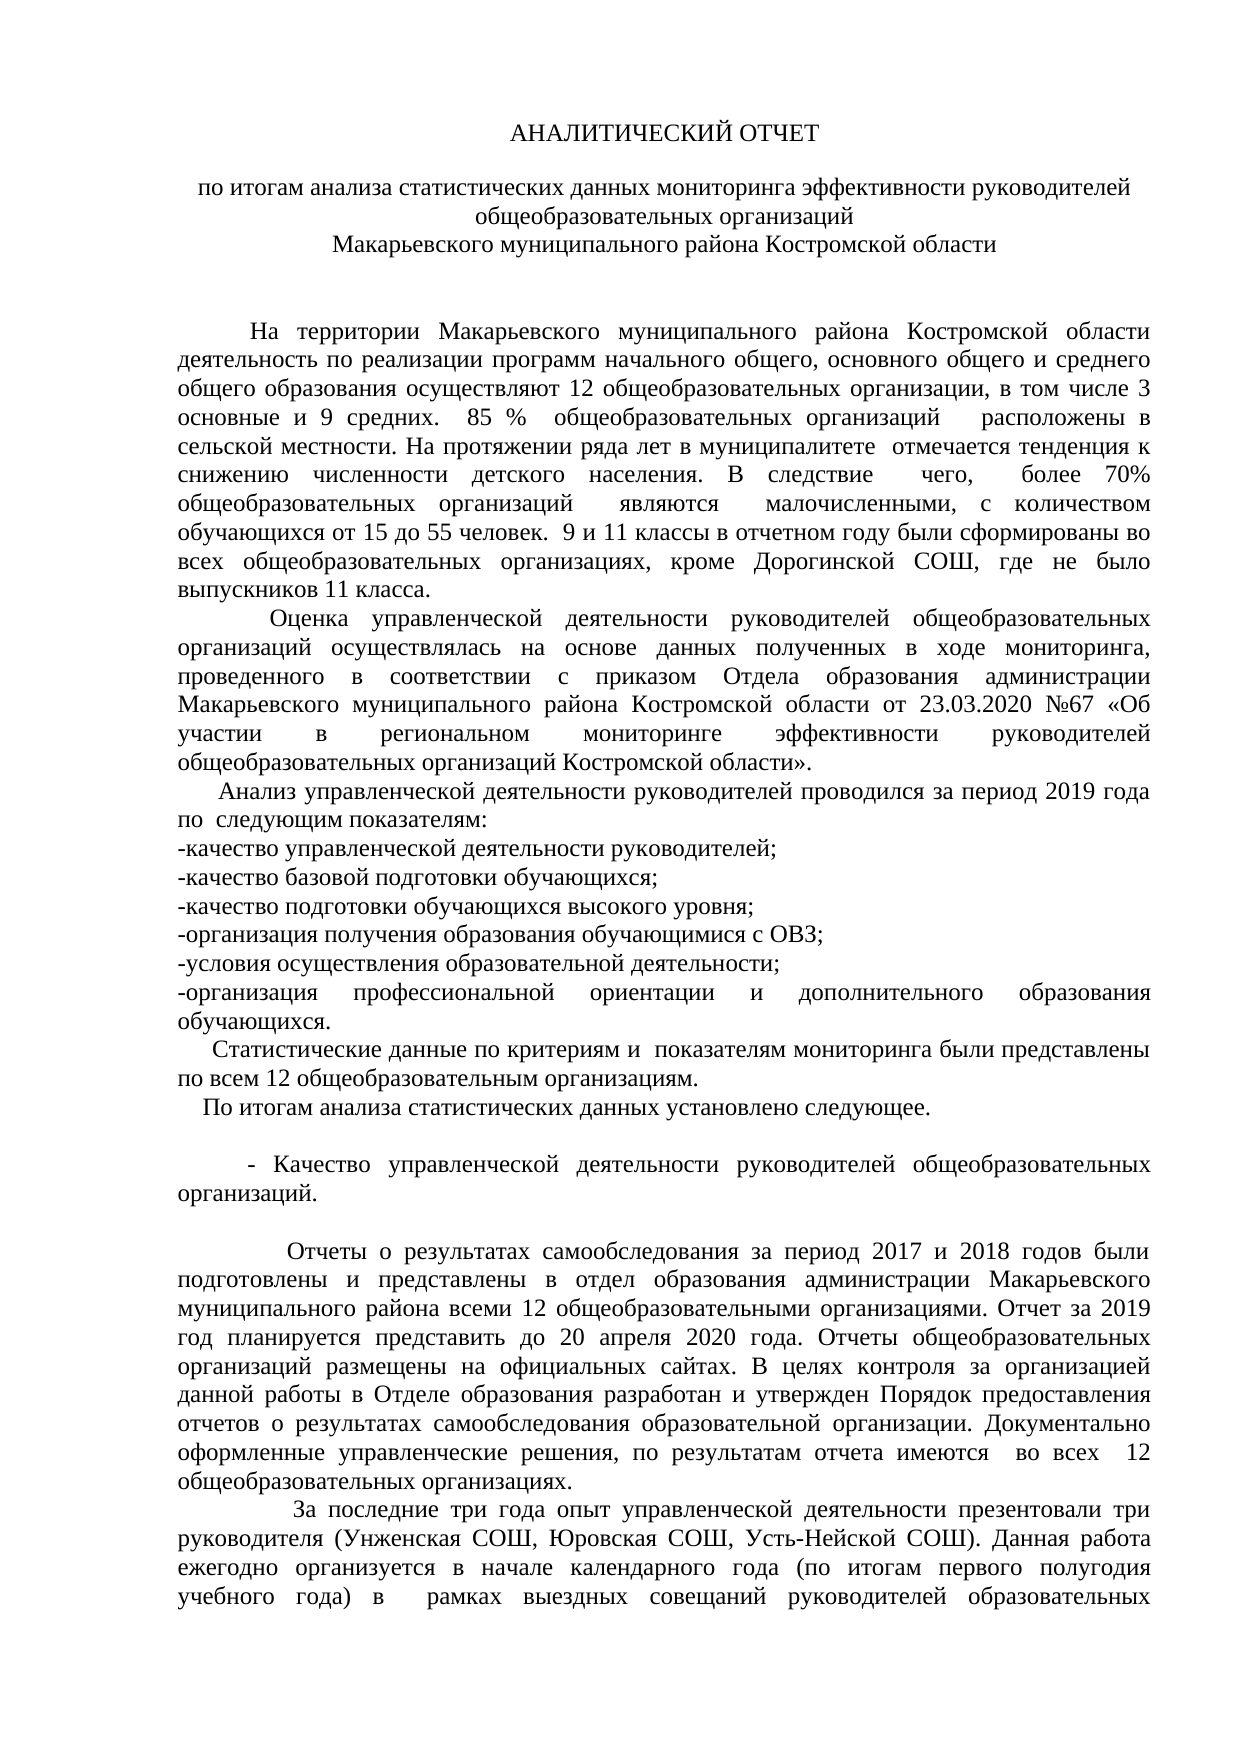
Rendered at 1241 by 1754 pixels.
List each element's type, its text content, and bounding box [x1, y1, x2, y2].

text На территории Макарьевского муниципального района Костромской области деятельность по реализации программ начального общего, основного общего и среднего общего образования осуществляют 12 общеобразовательных организации, в том числе 3 основные и 9 средних. 85 % общеобразовательных организаций расположены в сельской местности. На протяжении ряда лет в муниципалитете отмечается тенденция к снижению численности детского населения. В следствие чего, более 70% общеобразовательных организаций являются малочисленными, с количеством обучающихся от 15 до 55 человек. 9 и 11 классы в отчетном году были сформированы во всех общеобразовательных организациях, кроме Дорогинской СОШ, где не было выпускников 11 класса. [177, 316, 1152, 603]
text АНАЛИТИЧЕСКИЙ ОТЧЕТ [177, 118, 1152, 147]
text Отчеты о результатах самообследования за период 2017 и 2018 годов были подготовлены и представлены в отдел образования администрации Макарьевского муниципального района всеми 12 общеобразовательными организациями. Отчет за 2019 год планируется представить до 20 апреля 2020 года. Отчеты общеобразовательных организаций размещены на официальных сайтах. В целях контроля за организацией данной работы в Отделе образования разработан и утвержден Порядок предоставления отчетов о результатах самообследования образовательной организации. Документально оформленные управленческие решения, по результатам отчета имеются во всех 12 общеобразовательных организациях. [177, 1236, 1152, 1494]
text -качество базовой подготовки обучающихся; [177, 862, 1152, 891]
text Статистические данные по критериям и показателям мониторинга были представлены по всем 12 общеобразовательным организациям. [177, 1034, 1152, 1092]
text Макарьевского муниципального района Костромской области [177, 229, 1152, 258]
text - Качество управленческой деятельности руководителей общеобразовательных организаций. [177, 1149, 1152, 1207]
text -условия осуществления образовательной деятельности; [177, 948, 1152, 977]
text Анализ управленческой деятельности руководителей проводился за период 2019 года по следующим показателям: [177, 776, 1152, 833]
text -качество управленческой деятельности руководителей; [177, 833, 1152, 862]
text Оценка управленческой деятельности руководителей общеобразовательных организаций осуществлялась на основе данных полученных в ходе мониторинга, проведенного в соответствии с приказом Отдела образования администрации Макарьевского муниципального района Костромской области от 23.03.2020 №67 «Об участии в региональном мониторинге эффективности руководителей общеобразовательных организаций Костромской области». [177, 603, 1152, 776]
text по итогам анализа статистических данных мониторинга эффективности руководителей общеобразовательных организаций [177, 172, 1152, 229]
text По итогам анализа статистических данных установлено следующее. [177, 1092, 1152, 1121]
text -организация получения образования обучающимися с ОВЗ; [177, 919, 1152, 948]
text -качество подготовки обучающихся высокого уровня; [177, 891, 1152, 919]
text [177, 1494, 1152, 1609]
text -организация профессиональной ориентации и дополнительного образования обучающихся. [177, 977, 1152, 1034]
